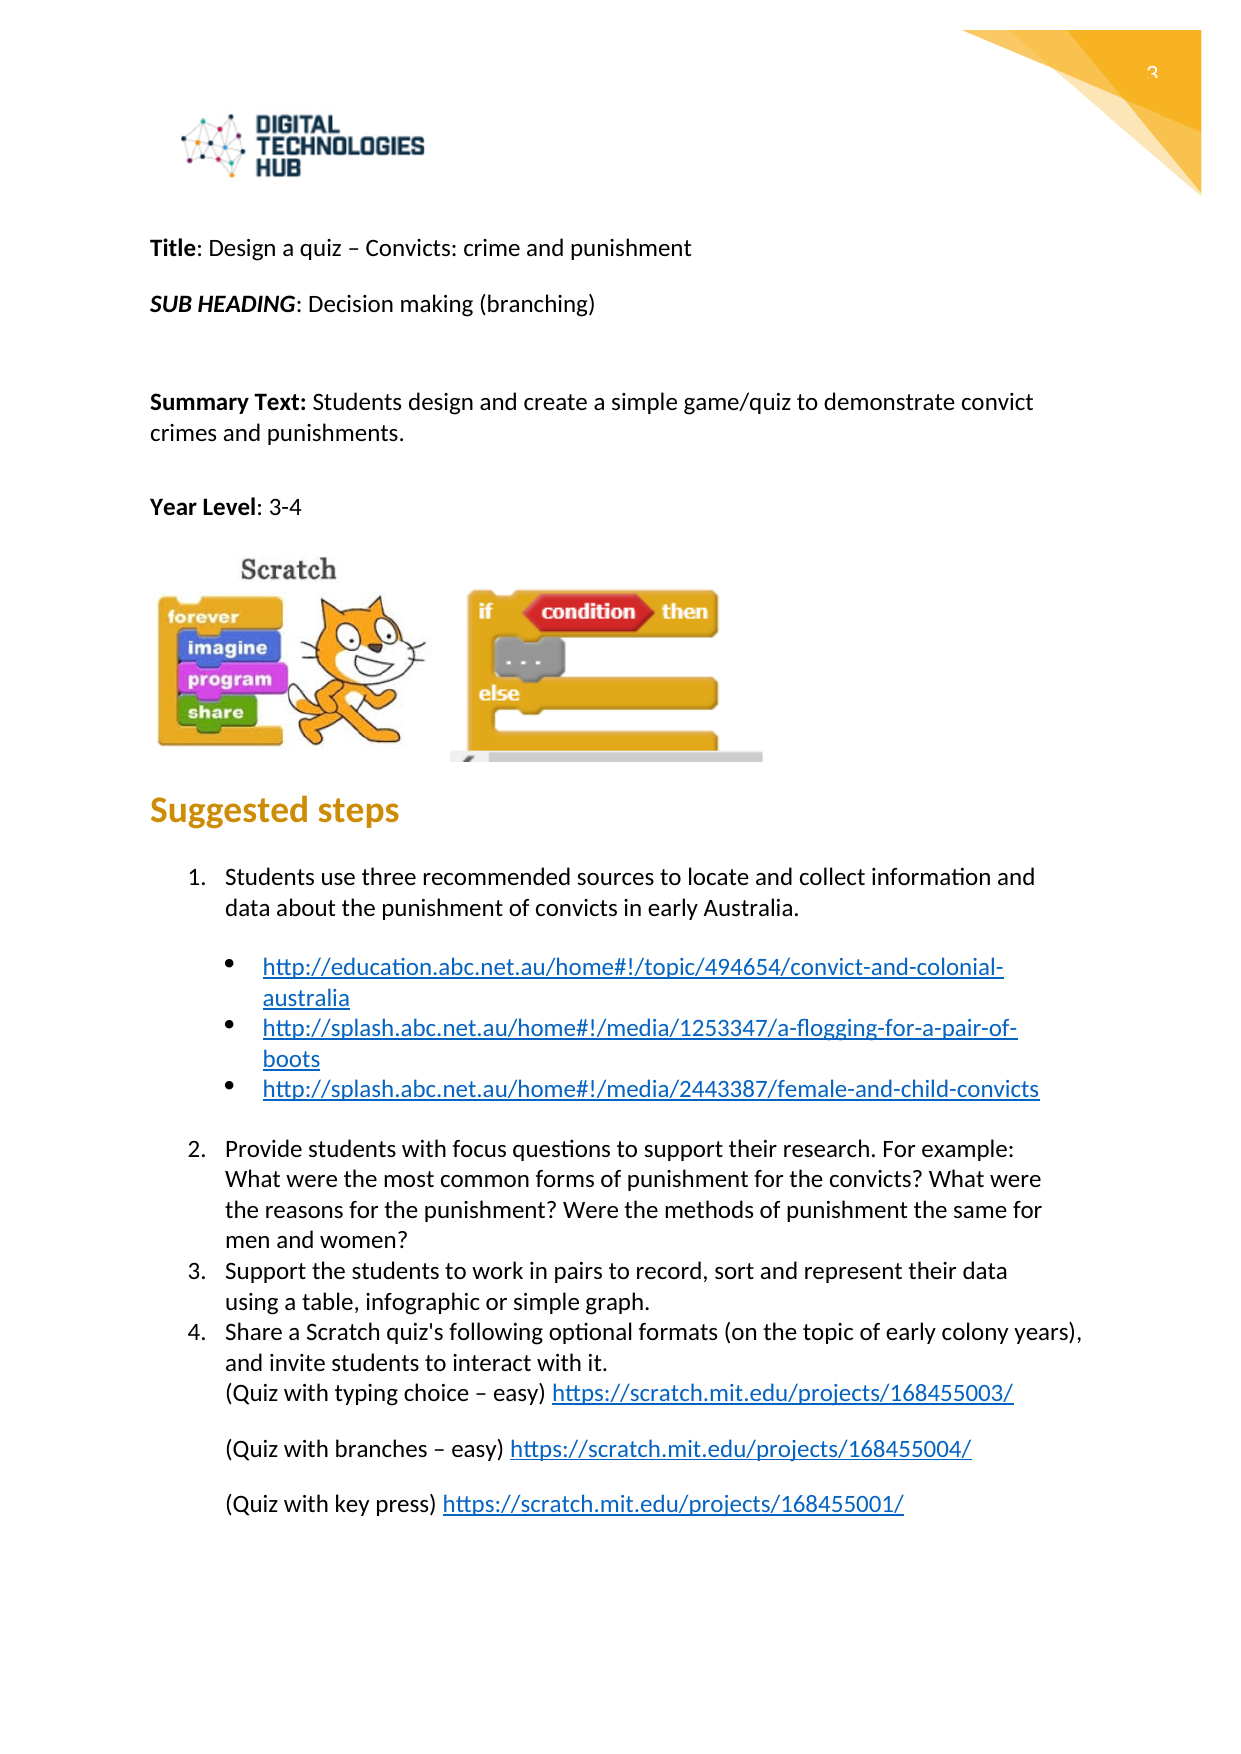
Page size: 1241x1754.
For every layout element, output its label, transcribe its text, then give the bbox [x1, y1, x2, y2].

text Title: Design a quiz – Convicts: crime and punishment [150, 232, 1090, 263]
list http://splash.abc.net.au/home#!/media/2443387/female-and-child-convicts [225, 1073, 1064, 1104]
subtitle Suggested steps [150, 786, 1090, 832]
picture [150, 86, 464, 195]
list http://education.abc.net.au/home#!/topic/494654/convict-and-colonial-australia [225, 951, 1064, 1012]
list Support the students to work in pairs to record, sort and represent their data using a table, infographic or simple graph. [187, 1255, 1064, 1316]
text SUB HEADING: Decision making (branching) [150, 288, 1090, 318]
picture [150, 546, 763, 762]
list Students use three recommended sources to locate and collect information and data about the punishment of convicts in early Australia. [187, 861, 1064, 922]
picture [962, 30, 1202, 196]
text (Quiz with key press) https://scratch.mit.edu/projects/168455001/ [225, 1488, 1090, 1519]
list Provide students with focus questions to support their research. For example: What were the most common forms of punishment for the convicts? What were the reasons for the punishment? Were the methods of punishment the same for men and women? [187, 1133, 1064, 1255]
list Share a Scratch quiz's following optional formats (on the topic of early colony years), and invite students to interact with it. (Quiz with typing choice – easy) https://scratch.mit.edu/projects/168455003/ [187, 1316, 1090, 1408]
list http://splash.abc.net.au/home#!/media/1253347/a-flogging-for-a-pair-of-boots [225, 1012, 1064, 1073]
text Summary Text: Students design and create a simple game/quiz to demonstrate convict crimes and punishments. [150, 387, 1090, 448]
text (Quiz with branches – easy) https://scratch.mit.edu/projects/168455004/ [225, 1433, 1090, 1463]
text Year Level: 3-4 [150, 491, 1090, 521]
